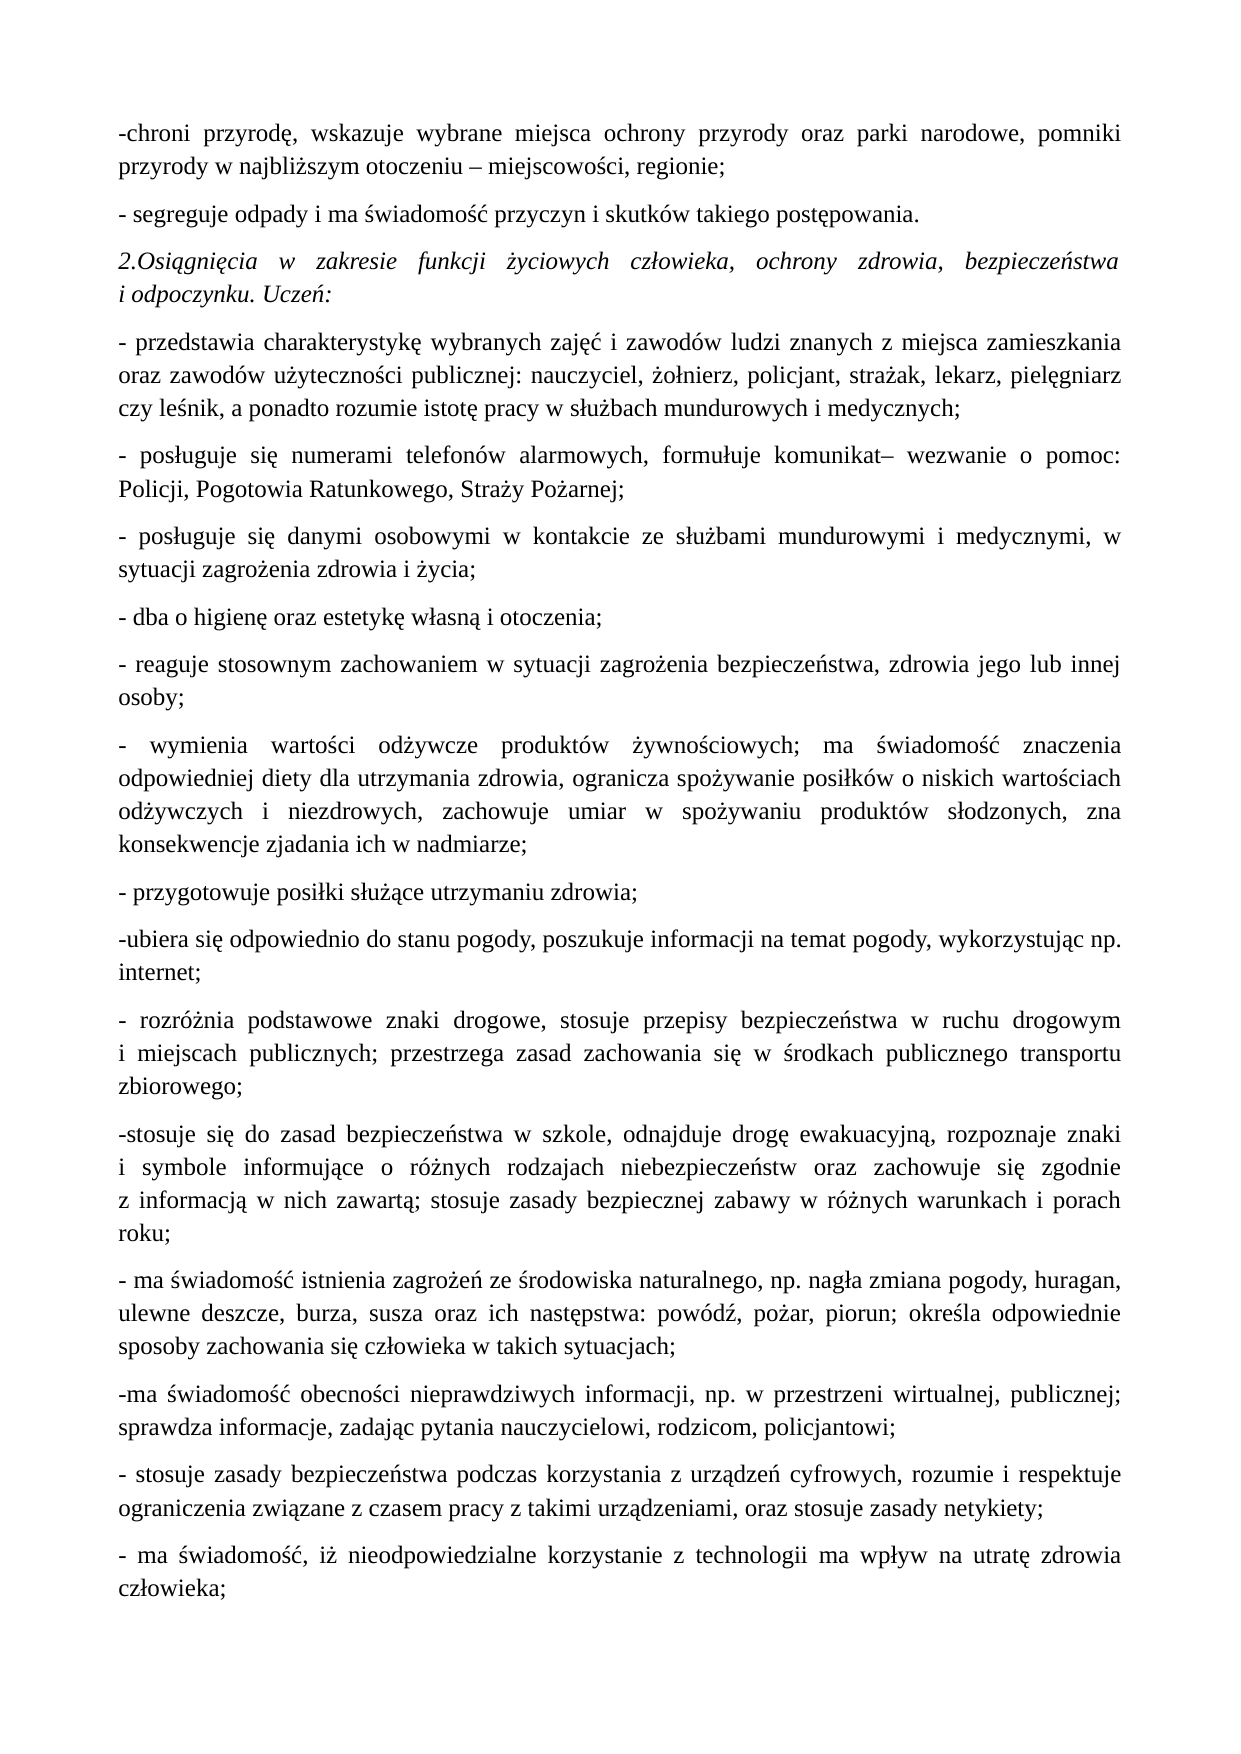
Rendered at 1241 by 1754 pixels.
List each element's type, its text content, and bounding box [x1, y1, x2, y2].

text - posługuje się numerami telefonów alarmowych, formułuje komunikat– wezwanie o pomoc: Policji, Pogotowia Ratunkowego, Straży Pożarnej; [118, 441, 1122, 502]
text - rozróżnia podstawowe znaki drogowe, stosuje przepisy bezpieczeństwa w ruchu drogowym i miejscach publicznych; przestrzega zasad zachowania się w środkach publicznego transportu zbiorowego; [118, 1005, 1122, 1100]
text -chroni przyrodę, wskazuje wybrane miejsca ochrony przyrody oraz parki narodowe, pomniki przyrody w najbliższym otoczeniu – miejscowości, regionie; [118, 118, 1122, 180]
text - ma świadomość istnienia zagrożeń ze środowiska naturalnego, np. nagła zmiana pogody, huragan, ulewne deszcze, burza, susza oraz ich następstwa: powódź, pożar, piorun; określa odpowiednie sposoby zachowania się człowieka w takich sytuacjach; [118, 1265, 1122, 1360]
text - przedstawia charakterystykę wybranych zajęć i zawodów ludzi znanych z miejsca zamieszkania oraz zawodów użyteczności publicznej: nauczyciel, żołnierz, policjant, strażak, lekarz, pielęgniarz czy leśnik, a ponadto rozumie istotę pracy w służbach mundurowych i medycznych; [118, 327, 1122, 422]
text - przygotowuje posiłki służące utrzymaniu zdrowia; [118, 877, 1122, 906]
text -ma świadomość obecności nieprawdziwych informacji, np. w przestrzeni wirtualnej, publicznej; sprawdza informacje, zadając pytania nauczycielowi, rodzicom, policjantowi; [118, 1379, 1122, 1441]
text - stosuje zasady bezpieczeństwa podczas korzystania z urządzeń cyfrowych, rozumie i respektuje ograniczenia związane z czasem pracy z takimi urządzeniami, oraz stosuje zasady netykiety; [118, 1459, 1122, 1521]
text - segreguje odpady i ma świadomość przyczyn i skutków takiego postępowania. [118, 199, 1122, 227]
text -stosuje się do zasad bezpieczeństwa w szkole, odnajduje drogę ewakuacyjną, rozpoznaje znaki i symbole informujące o różnych rodzajach niebezpieczeństw oraz zachowuje się zgodnie z informacją w nich zawartą; stosuje zasady bezpiecznej zabawy w różnych warunkach i porach roku; [118, 1119, 1122, 1246]
text - wymienia wartości odżywcze produktów żywnościowych; ma świadomość znaczenia odpowiedniej diety dla utrzymania zdrowia, ogranicza spożywanie posiłków o niskich wartościach odżywczych i niezdrowych, zachowuje umiar w spożywaniu produktów słodzonych, zna konsekwencje zjadania ich w nadmiarze; [118, 730, 1122, 858]
text 2.Osiągnięcia w zakresie funkcji życiowych człowieka, ochrony zdrowia, bezpieczeństwa i odpoczynku. Uczeń: [118, 246, 1122, 308]
text - dba o higienę oraz estetykę własną i otoczenia; [118, 602, 1122, 631]
text - ma świadomość, iż nieodpowiedzialne korzystanie z technologii ma wpływ na utratę zdrowia człowieka; [118, 1540, 1122, 1602]
text - posługuje się danymi osobowymi w kontakcie ze służbami mundurowymi i medycznymi, w sytuacji zagrożenia zdrowia i życia; [118, 521, 1122, 583]
text - reaguje stosownym zachowaniem w sytuacji zagrożenia bezpieczeństwa, zdrowia jego lub innej osoby; [118, 649, 1122, 711]
text -ubiera się odpowiednio do stanu pogody, poszukuje informacji na temat pogody, wykorzystując np. internet; [118, 924, 1122, 986]
